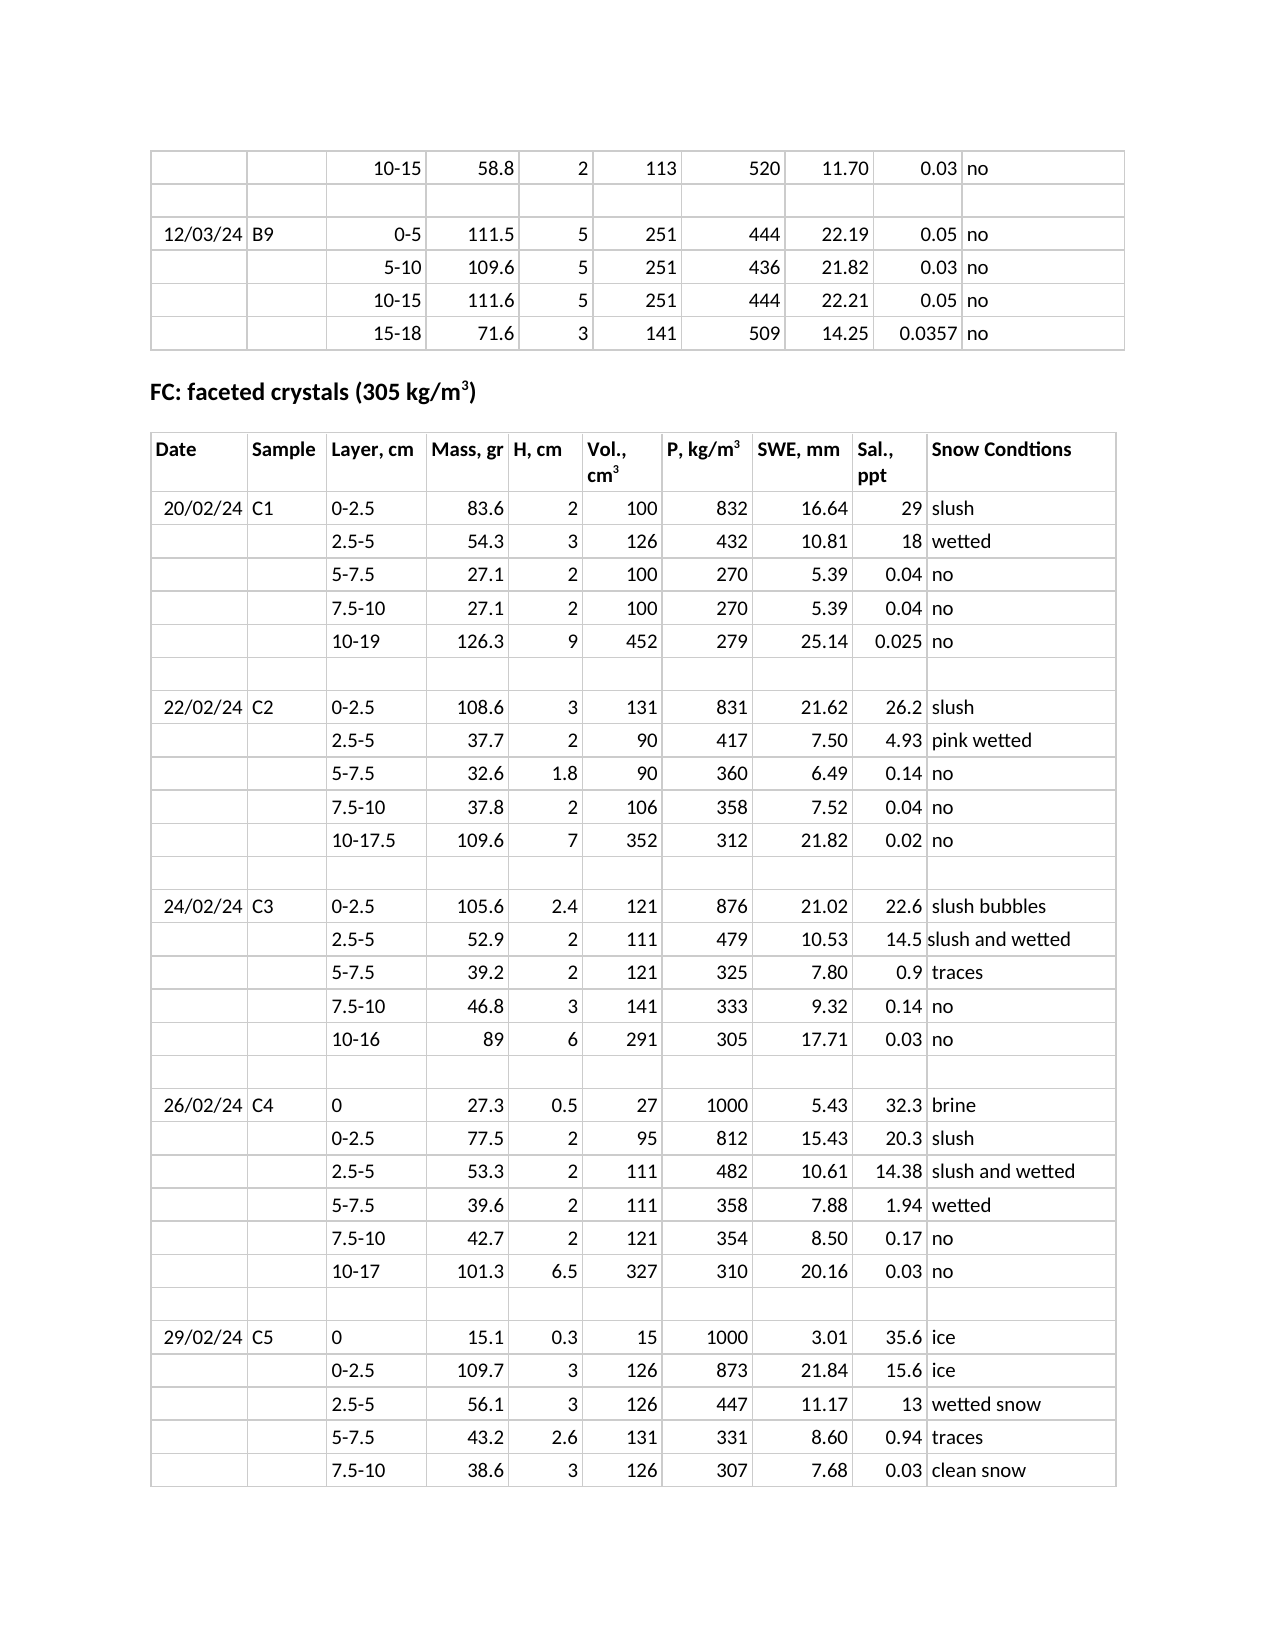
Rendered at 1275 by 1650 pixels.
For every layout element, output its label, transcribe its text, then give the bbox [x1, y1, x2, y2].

table_cell traces [928, 1421, 1115, 1452]
table_cell 305 [663, 1023, 752, 1054]
table_cell 0.04 [853, 592, 926, 623]
table_cell 2.5-5 [327, 724, 426, 756]
table_cell 32.3 [853, 1089, 926, 1121]
table_cell 53.3 [427, 1156, 508, 1187]
table_cell 131 [583, 691, 661, 723]
table_cell 121 [583, 1222, 661, 1253]
table_cell [248, 284, 326, 316]
table_cell slush and wetted [928, 1156, 1115, 1187]
table_cell [248, 1222, 326, 1253]
table_cell 0.0357 [874, 317, 961, 349]
table_cell [152, 317, 246, 349]
table_cell 307 [663, 1454, 752, 1486]
table_cell [928, 857, 1115, 888]
table_cell [786, 185, 873, 216]
table_cell [248, 1355, 326, 1386]
table_cell 21.62 [753, 691, 852, 723]
table_cell 447 [663, 1388, 752, 1419]
table_cell 10-15 [327, 284, 425, 316]
table_cell [853, 658, 926, 689]
table_cell 22.6 [853, 890, 926, 922]
table_cell [663, 658, 752, 689]
table_cell [152, 185, 246, 216]
table_cell 876 [663, 890, 752, 922]
table_cell no [963, 284, 1124, 316]
table_header SWE, mm [753, 433, 852, 491]
table_cell brine [928, 1089, 1115, 1121]
table_cell 331 [663, 1421, 752, 1452]
table_cell 27.1 [427, 559, 508, 590]
table_cell C4 [248, 1089, 326, 1121]
table_cell [583, 857, 661, 888]
table_cell 26/02/24 [152, 1089, 247, 1121]
table_cell 29/02/24 [152, 1321, 247, 1353]
table_cell 0.14 [853, 758, 926, 789]
table_cell 358 [663, 1189, 752, 1220]
table_cell [248, 1122, 326, 1154]
table_cell [583, 658, 661, 689]
table_cell [152, 957, 247, 988]
table_cell [152, 559, 247, 590]
table_cell 873 [663, 1355, 752, 1386]
table_cell 270 [663, 559, 752, 590]
table_cell 0.03 [874, 152, 961, 183]
table_cell 22/02/24 [152, 691, 247, 723]
table_cell 7.5-10 [327, 990, 426, 1021]
table_cell 482 [663, 1156, 752, 1187]
table_cell 35.6 [853, 1321, 926, 1353]
table_cell 325 [663, 957, 752, 988]
table_cell 831 [663, 691, 752, 723]
table_cell 113 [594, 152, 681, 183]
table_cell 0 [327, 1089, 426, 1121]
table_cell 37.7 [427, 724, 508, 756]
table_cell [248, 658, 326, 689]
table_cell 2 [509, 923, 582, 955]
table_cell 354 [663, 1222, 752, 1253]
table_cell [152, 990, 247, 1021]
table_cell [427, 1288, 508, 1319]
table_header H, cm [509, 433, 582, 491]
table_cell 111 [583, 1156, 661, 1187]
table_cell 90 [583, 724, 661, 756]
table_cell 7.5-10 [327, 791, 426, 822]
table_cell [152, 758, 247, 789]
table_cell 14.25 [786, 317, 873, 349]
text FC: faceted crystals (305 kg/m3) [150, 376, 1125, 406]
table_cell [874, 185, 961, 216]
table_cell 3 [520, 317, 592, 349]
table_cell 3 [509, 1454, 582, 1486]
table_cell 2 [509, 724, 582, 756]
table_cell [427, 857, 508, 888]
table_cell 5.39 [753, 592, 852, 623]
table_cell [327, 185, 425, 216]
table_cell 111 [583, 923, 661, 955]
table_cell 95 [583, 1122, 661, 1154]
table_cell 15 [583, 1321, 661, 1353]
table_cell [248, 1388, 326, 1419]
table_cell 5-7.5 [327, 1189, 426, 1220]
table_cell 27 [583, 1089, 661, 1121]
table_cell 2.5-5 [327, 923, 426, 955]
table_cell [594, 185, 681, 216]
table_cell 0.5 [509, 1089, 582, 1121]
table_cell 2 [509, 492, 582, 524]
table_cell 3 [509, 1355, 582, 1386]
table_cell [248, 251, 326, 282]
table_cell [152, 724, 247, 756]
table_cell 2 [509, 1156, 582, 1187]
table_cell 1000 [663, 1089, 752, 1121]
table_cell 5-7.5 [327, 758, 426, 789]
table_cell [152, 625, 247, 657]
table_cell 111.6 [427, 284, 518, 316]
table_cell 310 [663, 1255, 752, 1287]
table_cell [583, 1288, 661, 1319]
table_cell 22.19 [786, 218, 873, 249]
table_cell 0-2.5 [327, 691, 426, 723]
table_cell 25.14 [753, 625, 852, 657]
table_cell [753, 857, 852, 888]
table_cell 21.02 [753, 890, 852, 922]
table_cell 0.9 [853, 957, 926, 988]
table_cell 141 [583, 990, 661, 1021]
table_cell 0.05 [874, 218, 961, 249]
table_header Snow Condtions [928, 433, 1115, 491]
table_cell [248, 923, 326, 955]
table_cell [152, 791, 247, 822]
table_cell no [928, 559, 1115, 590]
table_header Sample [248, 433, 326, 491]
table_cell [663, 857, 752, 888]
table_cell [248, 152, 326, 183]
table_cell 0-2.5 [327, 1122, 426, 1154]
table_cell 20/02/24 [152, 492, 247, 524]
table_cell 17.71 [753, 1023, 852, 1054]
table_cell [248, 1189, 326, 1220]
table_cell no [928, 1023, 1115, 1054]
table_cell 109.6 [427, 824, 508, 856]
table_cell [248, 1156, 326, 1187]
table_cell [853, 1288, 926, 1319]
table_cell 2.4 [509, 890, 582, 922]
table_cell 0.04 [853, 791, 926, 822]
table_cell [248, 1288, 326, 1319]
table_cell 71.6 [427, 317, 518, 349]
table_cell [663, 1056, 752, 1087]
table_cell 15.6 [853, 1355, 926, 1386]
table_cell 21.84 [753, 1355, 852, 1386]
table_cell 141 [594, 317, 681, 349]
table_cell 509 [682, 317, 784, 349]
table_cell 13 [853, 1388, 926, 1419]
table_cell 0.03 [874, 251, 961, 282]
table_cell 43.2 [427, 1421, 508, 1452]
table_cell [427, 1056, 508, 1087]
table_cell 0.03 [853, 1255, 926, 1287]
table_cell 2 [509, 559, 582, 590]
table_cell [248, 791, 326, 822]
table_cell 333 [663, 990, 752, 1021]
table_cell no [928, 791, 1115, 822]
table_cell 126 [583, 1355, 661, 1386]
table_cell [427, 658, 508, 689]
table_cell [152, 857, 247, 888]
table_cell [509, 1288, 582, 1319]
table_cell 832 [663, 492, 752, 524]
table_cell 251 [594, 251, 681, 282]
table_cell 2.5-5 [327, 525, 426, 557]
table_cell 0.17 [853, 1222, 926, 1253]
table_cell slush bubbles [928, 890, 1115, 922]
table_cell 2.5-5 [327, 1388, 426, 1419]
table_cell 3 [509, 691, 582, 723]
table_cell 520 [682, 152, 784, 183]
table_cell no [963, 152, 1124, 183]
table_cell [152, 1056, 247, 1087]
table_cell 360 [663, 758, 752, 789]
table_cell 5-7.5 [327, 957, 426, 988]
table_cell 32.6 [427, 758, 508, 789]
table_cell 12/03/24 [152, 218, 246, 249]
table_cell 7.50 [753, 724, 852, 756]
table_cell 5-7.5 [327, 1421, 426, 1452]
table_header Mass, gr [427, 433, 508, 491]
table_cell [152, 1288, 247, 1319]
table_cell 436 [682, 251, 784, 282]
table_cell 10.61 [753, 1156, 852, 1187]
table_cell 39.2 [427, 957, 508, 988]
table_cell [853, 857, 926, 888]
table_cell [753, 1288, 852, 1319]
table_cell 131 [583, 1421, 661, 1452]
table_cell 3 [509, 990, 582, 1021]
table_header Layer, cm [327, 433, 426, 491]
table_cell 7.5-10 [327, 1222, 426, 1253]
table_cell no [963, 218, 1124, 249]
table_cell 2 [509, 1189, 582, 1220]
table_header Vol., cm3 [583, 433, 662, 491]
table_cell 2 [509, 592, 582, 623]
table_cell 452 [583, 625, 661, 657]
table_cell 432 [663, 525, 752, 557]
table_cell [152, 152, 246, 183]
table_cell [963, 185, 1124, 216]
table_cell [248, 824, 326, 856]
table_cell [248, 317, 326, 349]
table_cell 15.1 [427, 1321, 508, 1353]
table_cell 2.5-5 [327, 1156, 426, 1187]
table_cell ice [928, 1321, 1115, 1353]
table_cell [152, 1189, 247, 1220]
table_cell 14.5 [853, 923, 926, 955]
table_cell 54.3 [427, 525, 508, 557]
table_cell C2 [248, 691, 326, 723]
table_cell B9 [248, 218, 326, 249]
table_cell 27.3 [427, 1089, 508, 1121]
table_cell 7.88 [753, 1189, 852, 1220]
table_header Date [152, 433, 247, 491]
table_cell 0-2.5 [327, 492, 426, 524]
table_cell 7.80 [753, 957, 852, 988]
table_cell 7.68 [753, 1454, 852, 1486]
table_cell 0.14 [853, 990, 926, 1021]
table_cell [248, 724, 326, 756]
table_cell [753, 658, 852, 689]
table_cell 20.16 [753, 1255, 852, 1287]
table_cell 444 [682, 284, 784, 316]
table_cell C1 [248, 492, 326, 524]
table_cell no [928, 625, 1115, 657]
table_cell no [963, 251, 1124, 282]
table_cell 58.8 [427, 152, 518, 183]
table_cell 52.9 [427, 923, 508, 955]
table_cell 2 [509, 957, 582, 988]
table_cell [152, 1355, 247, 1386]
table_cell 9.32 [753, 990, 852, 1021]
table_cell 7.52 [753, 791, 852, 822]
table_cell 77.5 [427, 1122, 508, 1154]
table_cell 100 [583, 492, 661, 524]
table_cell [248, 592, 326, 623]
table_cell 3 [509, 525, 582, 557]
table_cell clean snow [928, 1454, 1115, 1486]
table_cell [248, 758, 326, 789]
table_cell 291 [583, 1023, 661, 1054]
table_cell 126 [583, 1454, 661, 1486]
table_cell 270 [663, 592, 752, 623]
table_cell 7.5-10 [327, 1454, 426, 1486]
table_cell [152, 1122, 247, 1154]
table_cell 1.8 [509, 758, 582, 789]
table_cell 1000 [663, 1321, 752, 1353]
table_cell [248, 957, 326, 988]
table_cell [427, 185, 518, 216]
table_cell 10-15 [327, 152, 425, 183]
table_cell no [963, 317, 1124, 349]
table_cell [327, 1288, 426, 1319]
table_cell 37.8 [427, 791, 508, 822]
table_cell 0.3 [509, 1321, 582, 1353]
table_cell [327, 1056, 426, 1087]
table_header Sal., ppt [853, 433, 927, 491]
table_cell 2.6 [509, 1421, 582, 1452]
table_cell 0.02 [853, 824, 926, 856]
table_cell 10.81 [753, 525, 852, 557]
table_cell 16.64 [753, 492, 852, 524]
table_cell 3 [509, 1388, 582, 1419]
table_cell 444 [682, 218, 784, 249]
table_cell 126 [583, 1388, 661, 1419]
table_cell slush [928, 691, 1115, 723]
table_cell no [928, 1255, 1115, 1287]
table_cell [928, 658, 1115, 689]
table_cell 5 [520, 251, 592, 282]
table_cell [248, 1454, 326, 1486]
table_cell 126.3 [427, 625, 508, 657]
table_cell 327 [583, 1255, 661, 1287]
table_cell 5.39 [753, 559, 852, 590]
table_cell 22.21 [786, 284, 873, 316]
table_cell [248, 990, 326, 1021]
table_cell 6.5 [509, 1255, 582, 1287]
table_cell 109.6 [427, 251, 518, 282]
table_cell 29 [853, 492, 926, 524]
table_cell 56.1 [427, 1388, 508, 1419]
table_cell 479 [663, 923, 752, 955]
table_cell 4.93 [853, 724, 926, 756]
table_cell wetted snow [928, 1388, 1115, 1419]
table_cell 7.5-10 [327, 592, 426, 623]
table_cell 89 [427, 1023, 508, 1054]
table_cell [248, 625, 326, 657]
table_cell 9 [509, 625, 582, 657]
table_cell [509, 658, 582, 689]
table_cell 121 [583, 957, 661, 988]
table_cell 279 [663, 625, 752, 657]
table_cell no [928, 758, 1115, 789]
table_cell 14.38 [853, 1156, 926, 1187]
table_cell 111.5 [427, 218, 518, 249]
table_cell 251 [594, 218, 681, 249]
table_cell 3.01 [753, 1321, 852, 1353]
table_cell 38.6 [427, 1454, 508, 1486]
table_header P, kg/m3 [663, 433, 752, 491]
table_cell 10-17.5 [327, 824, 426, 856]
table_cell 11.70 [786, 152, 873, 183]
table_cell 0.05 [874, 284, 961, 316]
table_cell C5 [248, 1321, 326, 1353]
table_cell [753, 1056, 852, 1087]
table_cell 24/02/24 [152, 890, 247, 922]
table_cell 6.49 [753, 758, 852, 789]
table_cell 26.2 [853, 691, 926, 723]
table_cell 0 [327, 1321, 426, 1353]
table_cell [583, 1056, 661, 1087]
table_cell wetted [928, 525, 1115, 557]
table_cell no [928, 824, 1115, 856]
table_cell [152, 525, 247, 557]
table_cell 108.6 [427, 691, 508, 723]
table_cell 90 [583, 758, 661, 789]
table_cell 100 [583, 559, 661, 590]
table_cell 1.94 [853, 1189, 926, 1220]
table_cell 46.8 [427, 990, 508, 1021]
table_cell [152, 923, 247, 955]
table_cell [327, 658, 426, 689]
table_cell [248, 559, 326, 590]
table_cell 100 [583, 592, 661, 623]
table_cell 0.03 [853, 1023, 926, 1054]
table_cell [327, 857, 426, 888]
table_cell 15.43 [753, 1122, 852, 1154]
table_cell 6 [509, 1023, 582, 1054]
table_cell 21.82 [786, 251, 873, 282]
table_cell traces [928, 957, 1115, 988]
table_cell [152, 251, 246, 282]
table_cell 0-2.5 [327, 890, 426, 922]
table_cell 312 [663, 824, 752, 856]
table_cell [152, 592, 247, 623]
table_cell 352 [583, 824, 661, 856]
table_cell 5 [520, 284, 592, 316]
table_cell [248, 857, 326, 888]
table_cell 101.3 [427, 1255, 508, 1287]
table_cell 10-16 [327, 1023, 426, 1054]
table_cell 2 [520, 152, 592, 183]
table_cell [152, 1222, 247, 1253]
table_cell pink wetted [928, 724, 1115, 756]
table_cell [248, 185, 326, 216]
table_cell 21.82 [753, 824, 852, 856]
table_cell 121 [583, 890, 661, 922]
table_cell 111 [583, 1189, 661, 1220]
table_cell [663, 1288, 752, 1319]
table_cell [520, 185, 592, 216]
table_cell 83.6 [427, 492, 508, 524]
table_cell 5-7.5 [327, 559, 426, 590]
table_cell 42.7 [427, 1222, 508, 1253]
table_cell 10-19 [327, 625, 426, 657]
table_cell [152, 1388, 247, 1419]
table_cell no [928, 1222, 1115, 1253]
table_cell [152, 1255, 247, 1287]
table_cell 0.03 [853, 1454, 926, 1486]
table_cell 11.17 [753, 1388, 852, 1419]
table_cell [248, 1255, 326, 1287]
table_cell slush [928, 1122, 1115, 1154]
table_cell [152, 1023, 247, 1054]
table_cell 0.94 [853, 1421, 926, 1452]
table_cell [248, 1023, 326, 1054]
table_cell [682, 185, 784, 216]
table_cell 39.6 [427, 1189, 508, 1220]
table_cell 5 [520, 218, 592, 249]
table_cell [152, 284, 246, 316]
table_cell 109.7 [427, 1355, 508, 1386]
table_cell 358 [663, 791, 752, 822]
table_cell 7 [509, 824, 582, 856]
table_cell no [928, 990, 1115, 1021]
table_cell 0.025 [853, 625, 926, 657]
table_cell 812 [663, 1122, 752, 1154]
table_cell 5.43 [753, 1089, 852, 1121]
table_cell 2 [509, 791, 582, 822]
table_cell 10.53 [753, 923, 852, 955]
table_cell 10-17 [327, 1255, 426, 1287]
table_cell 8.60 [753, 1421, 852, 1452]
table_cell [928, 1056, 1115, 1087]
table_cell [928, 1288, 1115, 1319]
table_cell [152, 824, 247, 856]
table_cell [152, 1421, 247, 1452]
table_cell [853, 1056, 926, 1087]
table_cell [509, 1056, 582, 1087]
table_cell 15-18 [327, 317, 425, 349]
table_cell 5-10 [327, 251, 425, 282]
table_cell 20.3 [853, 1122, 926, 1154]
table_cell slush and wetted [928, 923, 1115, 955]
table_cell C3 [248, 890, 326, 922]
table_cell 2 [509, 1122, 582, 1154]
table_cell 417 [663, 724, 752, 756]
table_cell 27.1 [427, 592, 508, 623]
table_cell wetted [928, 1189, 1115, 1220]
table_cell 0-2.5 [327, 1355, 426, 1386]
table_cell 126 [583, 525, 661, 557]
table_cell [509, 857, 582, 888]
table_cell [152, 658, 247, 689]
table_cell 106 [583, 791, 661, 822]
table_cell 0-5 [327, 218, 425, 249]
table_cell [248, 1421, 326, 1452]
table_cell 105.6 [427, 890, 508, 922]
table_cell [152, 1156, 247, 1187]
table_cell [248, 525, 326, 557]
table_cell no [928, 592, 1115, 623]
table_cell [248, 1056, 326, 1087]
table_cell 0.04 [853, 559, 926, 590]
table_cell 8.50 [753, 1222, 852, 1253]
table_cell ice [928, 1355, 1115, 1386]
table_cell 2 [509, 1222, 582, 1253]
table_cell [152, 1454, 247, 1486]
table_cell 251 [594, 284, 681, 316]
table_cell 18 [853, 525, 926, 557]
table_cell slush [928, 492, 1115, 524]
